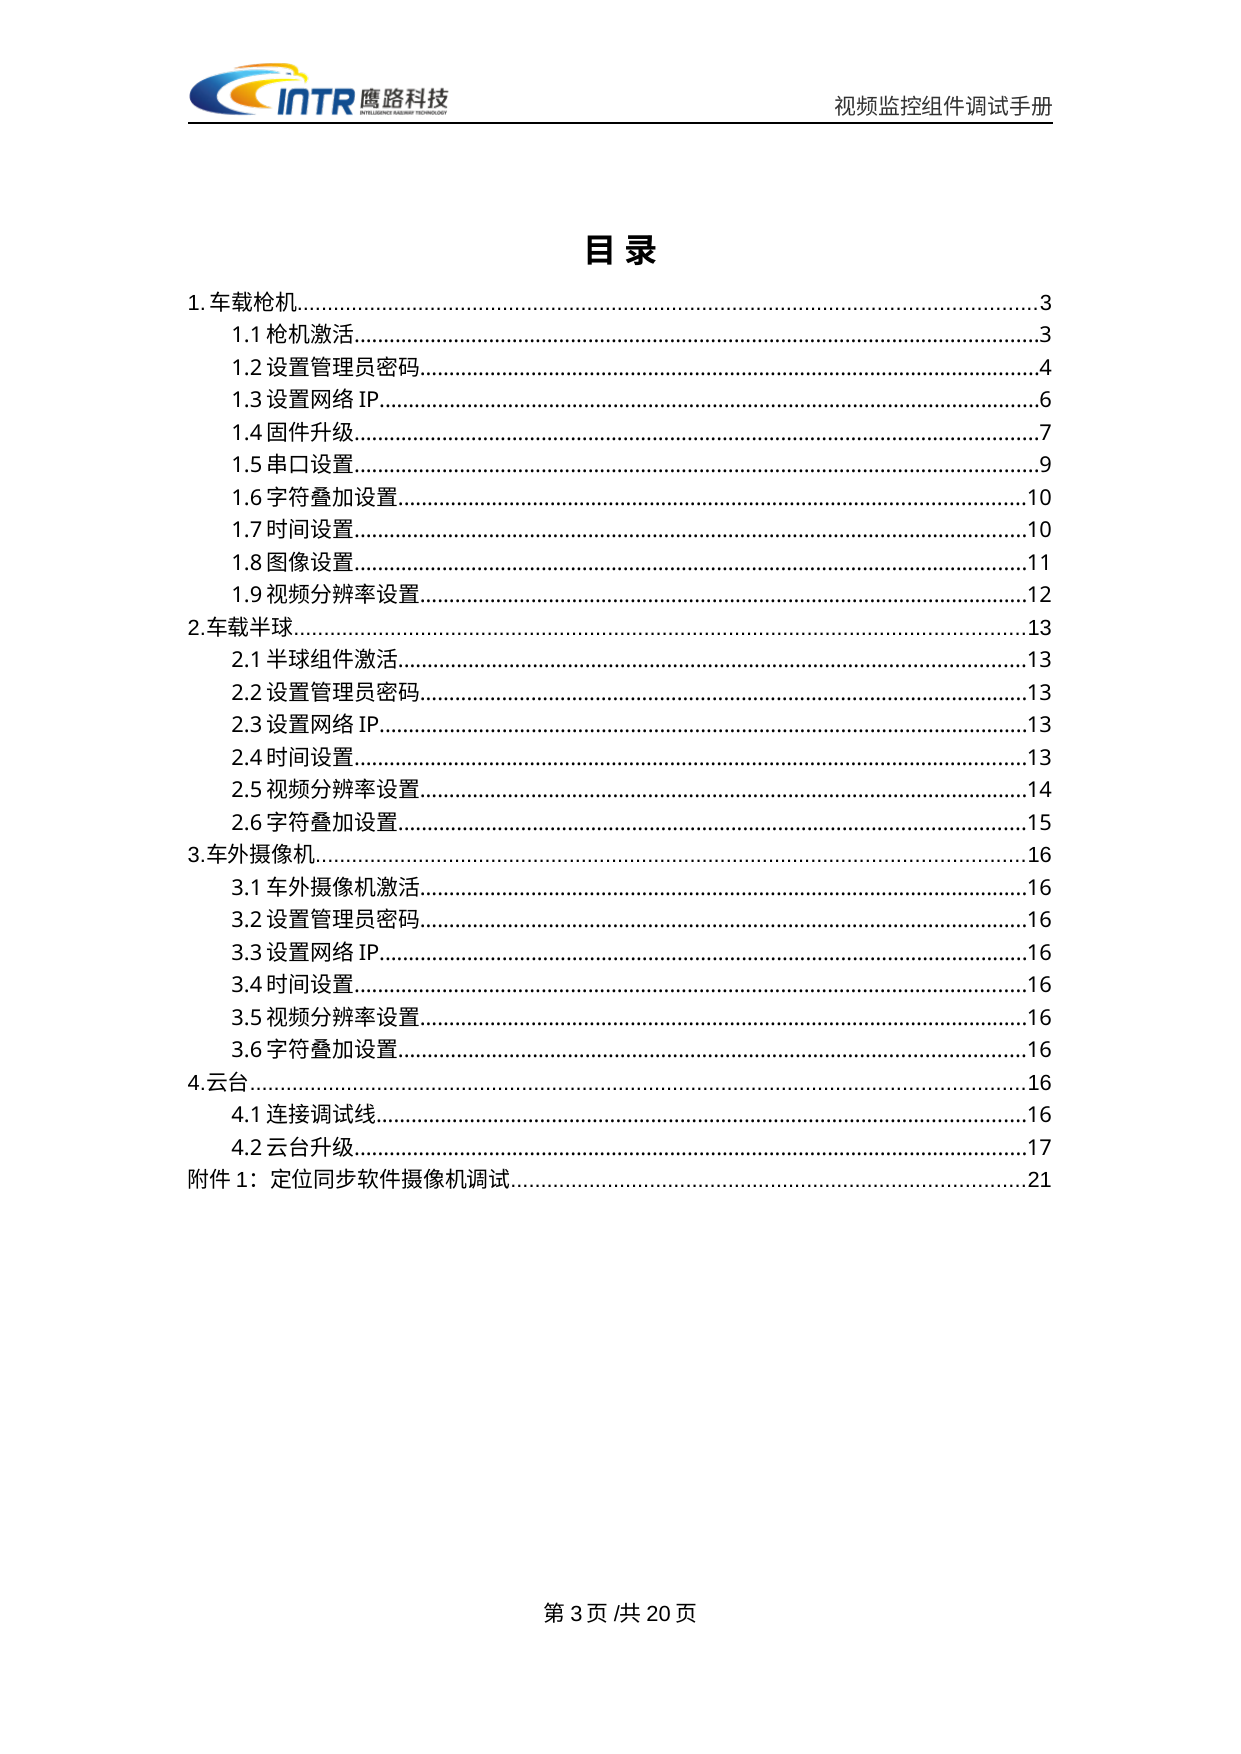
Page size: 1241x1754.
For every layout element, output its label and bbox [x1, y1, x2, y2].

picture [187, 62, 452, 118]
